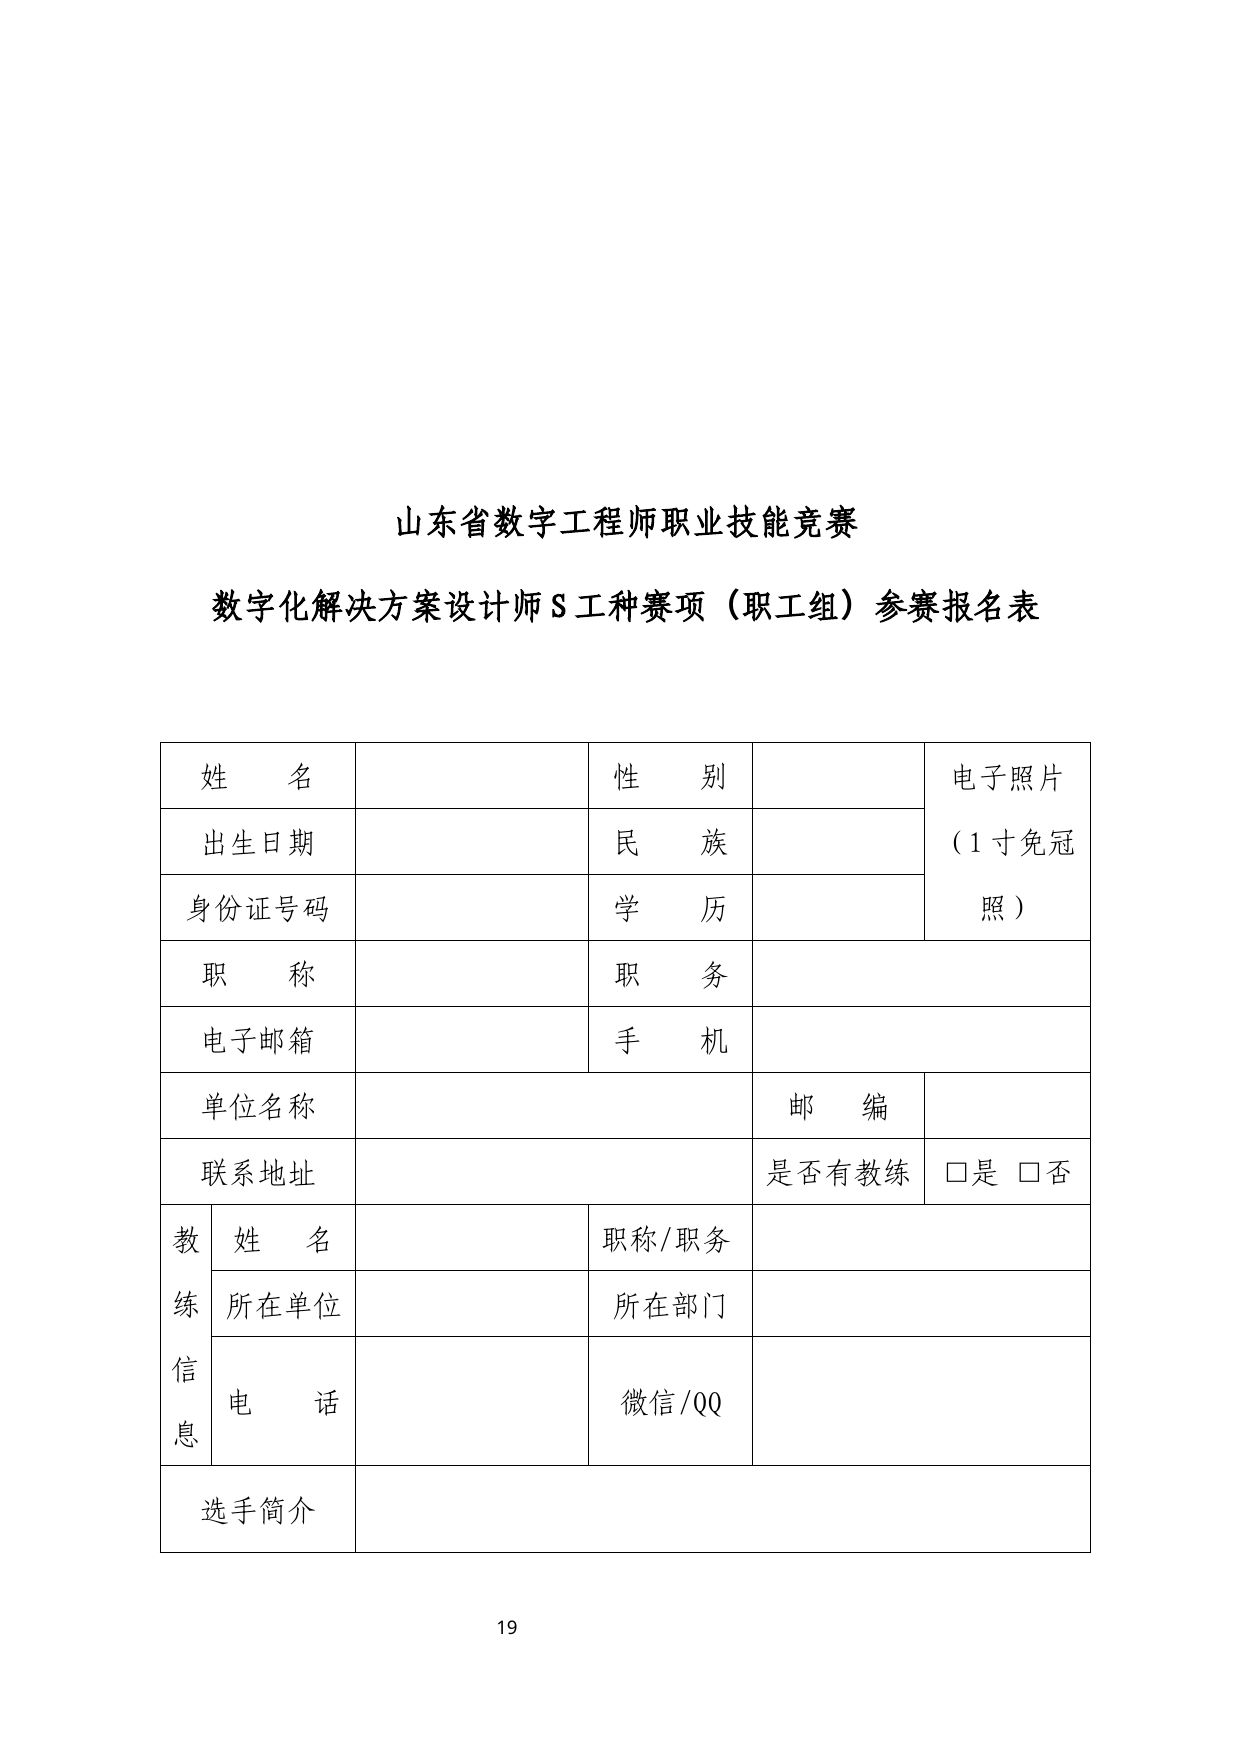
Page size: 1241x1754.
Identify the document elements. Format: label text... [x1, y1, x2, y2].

table_cell [753, 809, 924, 874]
table_cell [753, 1007, 1090, 1072]
table_cell [356, 1007, 588, 1072]
table_header [356, 743, 588, 808]
table_cell [356, 1205, 588, 1270]
table_cell □是 □否 [925, 1139, 1090, 1204]
table_cell 所在部门 [589, 1271, 752, 1336]
table_cell 职称/职务 [589, 1205, 752, 1270]
table_cell 职 务 [589, 941, 752, 1006]
table_cell [753, 941, 1090, 1006]
table_cell [753, 1271, 1090, 1336]
table_cell [925, 1073, 1090, 1138]
table_cell [356, 941, 588, 1006]
table_cell 电 话 [212, 1337, 355, 1465]
table_cell 所在单位 [212, 1271, 355, 1336]
table_cell 民 族 [589, 809, 752, 874]
table_cell 选手简介 [161, 1466, 355, 1552]
table_cell [753, 1205, 1090, 1270]
table_cell 职 称 [161, 941, 355, 1006]
table_cell 单位名称 [161, 1073, 355, 1138]
table_cell 微信/QQ [589, 1337, 752, 1465]
table_cell [356, 809, 588, 874]
table_cell 身份证号码 [161, 875, 355, 940]
text 山东省数字工程师职业技能竞赛 [187, 487, 1063, 552]
table_cell [356, 1139, 752, 1204]
table_cell 邮 编 [753, 1073, 924, 1138]
table_cell [753, 875, 924, 940]
table_cell [356, 1271, 588, 1336]
table_cell 学 历 [589, 875, 752, 940]
table_cell 姓 名 [212, 1205, 355, 1270]
table_cell 出生日期 [161, 809, 355, 874]
table_header 性 别 [589, 743, 752, 808]
table_header 电子照片 （1寸免冠照） [925, 743, 1090, 940]
table_cell 联系地址 [161, 1139, 355, 1204]
table_cell [753, 1337, 1090, 1465]
table_cell 电子邮箱 [161, 1007, 355, 1072]
table_cell [356, 1466, 1090, 1552]
table_cell [356, 1337, 588, 1465]
table_cell [356, 1073, 752, 1138]
text 数字化解决方案设计师S工种赛项（职工组）参赛报名表 [187, 571, 1063, 636]
table_cell 是否有教练 [753, 1139, 924, 1204]
table_cell [356, 875, 588, 940]
table_header 姓 名 [161, 743, 355, 808]
table_cell 教练信息 [161, 1205, 211, 1465]
table_header [753, 743, 924, 808]
table_cell 手 机 [589, 1007, 752, 1072]
